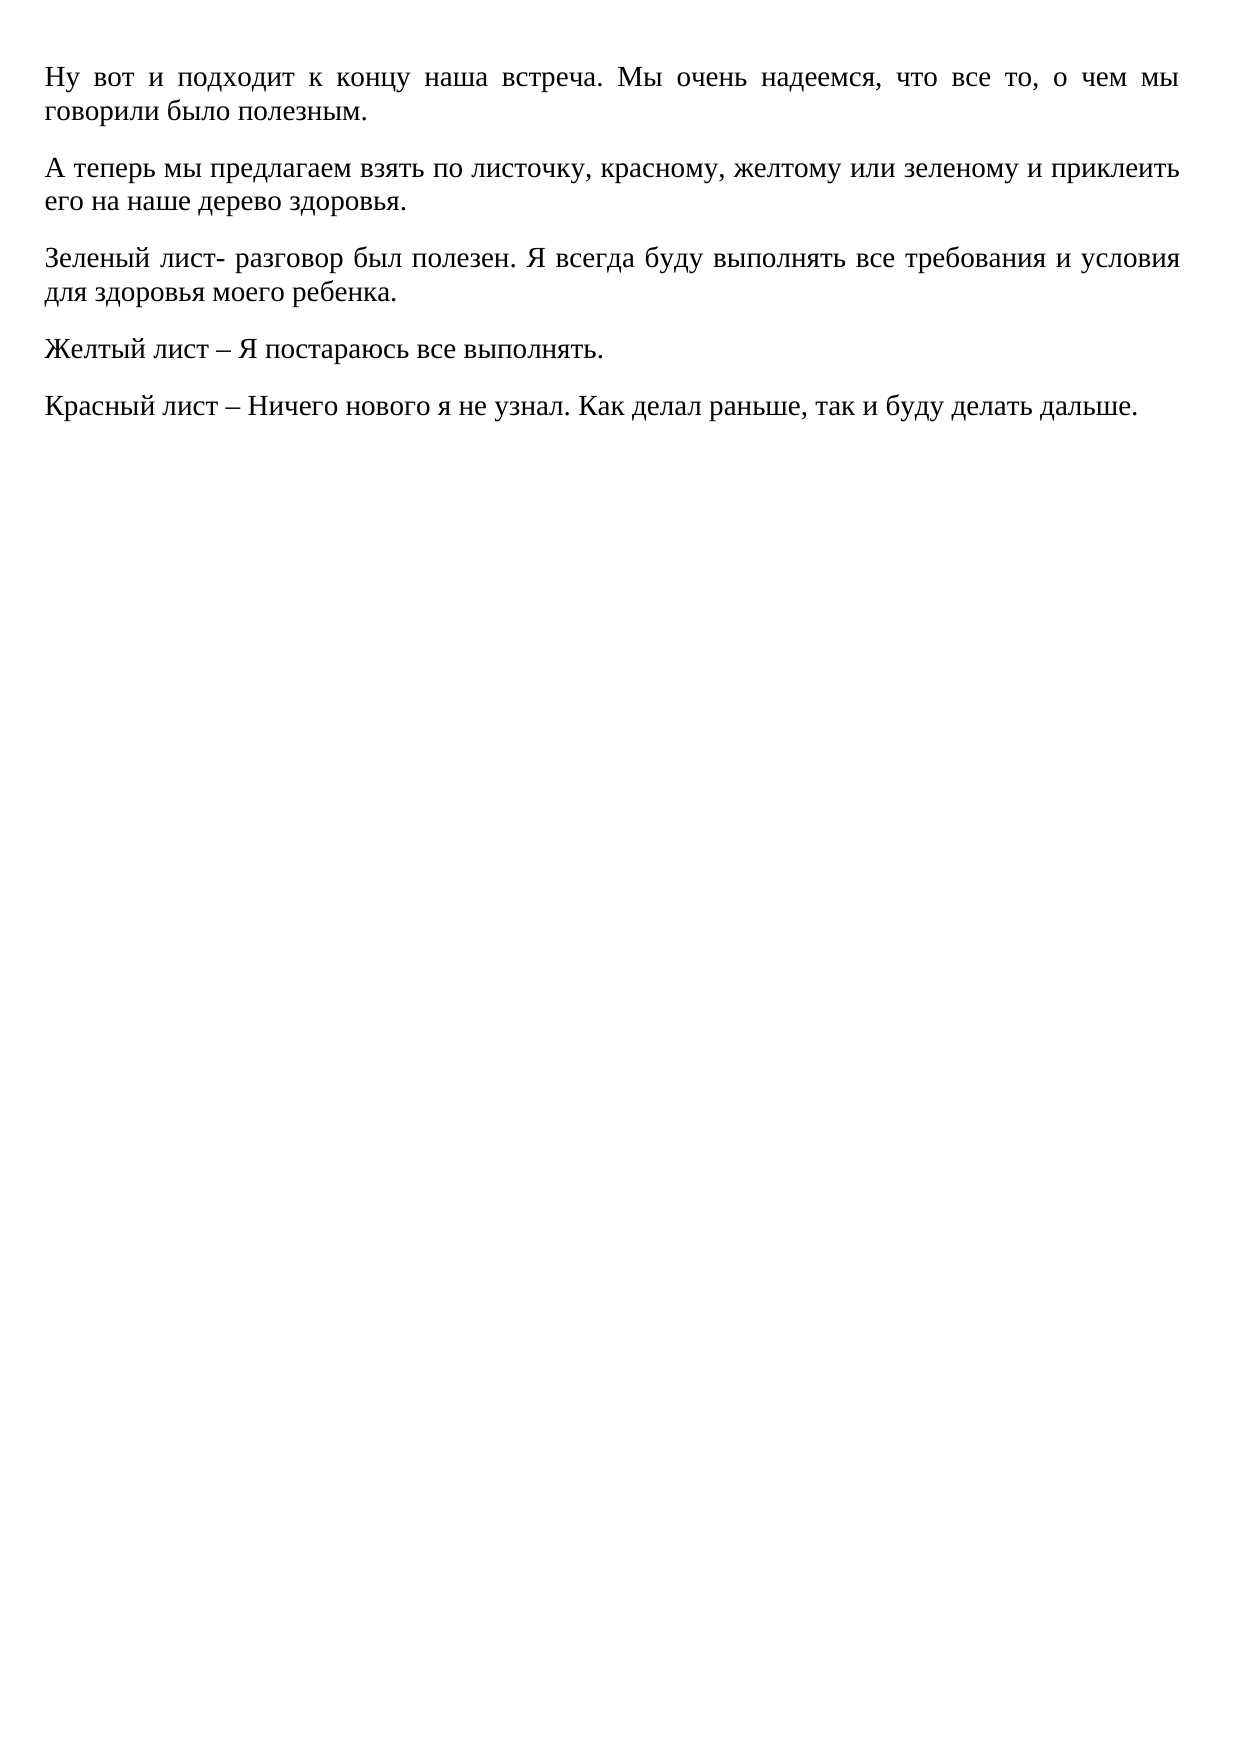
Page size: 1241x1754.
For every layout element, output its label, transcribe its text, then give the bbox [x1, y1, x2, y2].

text Зеленый лист- разговор был полезен. Я всегда буду выполнять все требования и условия для здоровья моего ребенка. [44, 240, 1181, 307]
text Ну вот и подходит к концу наша встреча. Мы очень надеемся, что все то, о чем мы говорили было полезным. [44, 59, 1181, 126]
text Желтый лист – Я постараюсь все выполнять. [44, 331, 1181, 364]
text А теперь мы предлагаем взять по листочку, красному, желтому или зеленому и приклеить его на наше дерево здоровья. [44, 150, 1181, 217]
text Красный лист – Ничего нового я не узнал. Как делал раньше, так и буду делать дальше. [44, 388, 1181, 421]
